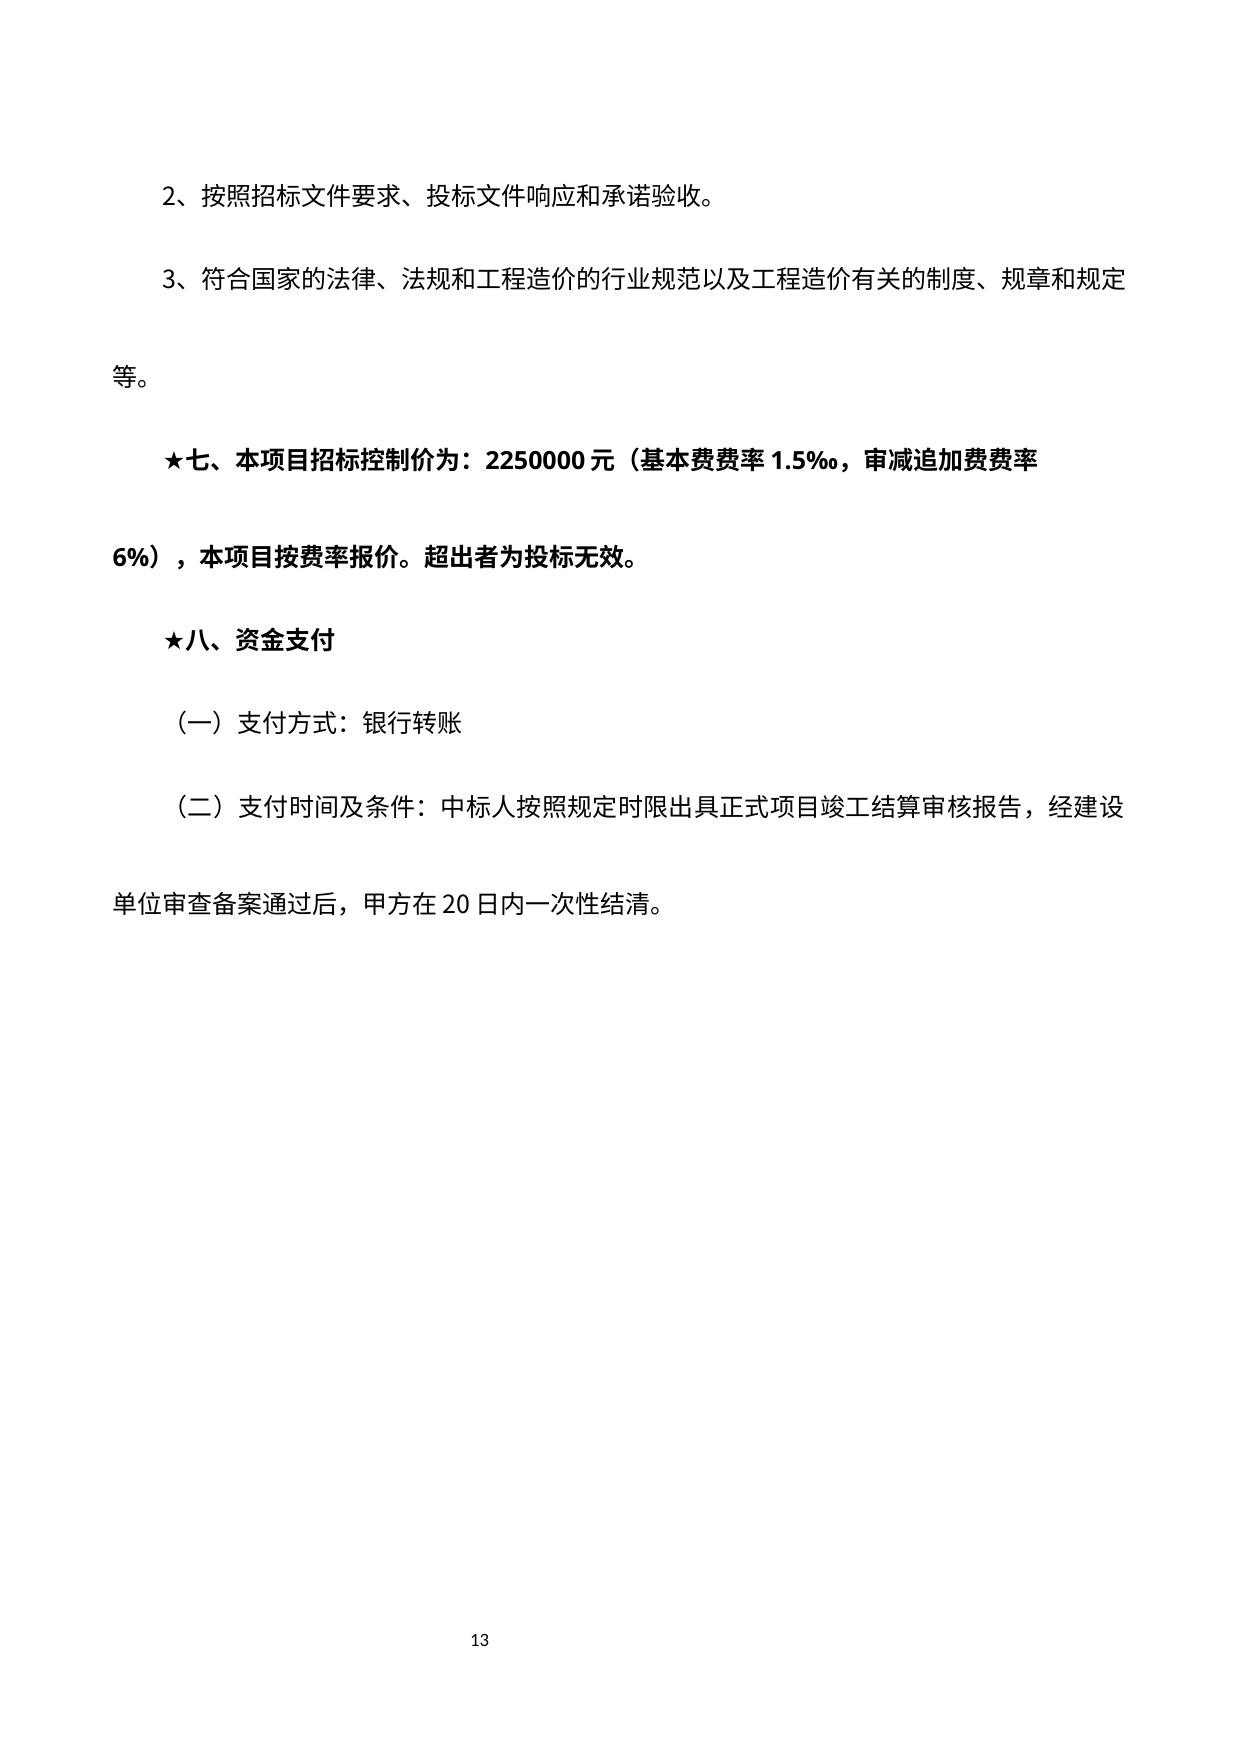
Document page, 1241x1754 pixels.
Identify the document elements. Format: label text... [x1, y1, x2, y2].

text ★八、资金支付 [112, 606, 1128, 671]
text 2、按照招标文件要求、投标文件响应和承诺验收。 [112, 162, 1128, 227]
text ★七、本项目招标控制价为：2250000元（基本费费率1.5‰，审减追加费费率6%），本项目按费率报价。超出者为投标无效。 [112, 426, 1128, 588]
text （一）支付方式：银行转账 [112, 689, 1128, 754]
text （二）支付时间及条件：中标人按照规定时限出具正式项目竣工结算审核报告，经建设单位审查备案通过后，甲方在20日内一次性结清。 [112, 773, 1128, 935]
text 3、符合国家的法律、法规和工程造价的行业规范以及工程造价有关的制度、规章和规定等。 [112, 245, 1128, 408]
